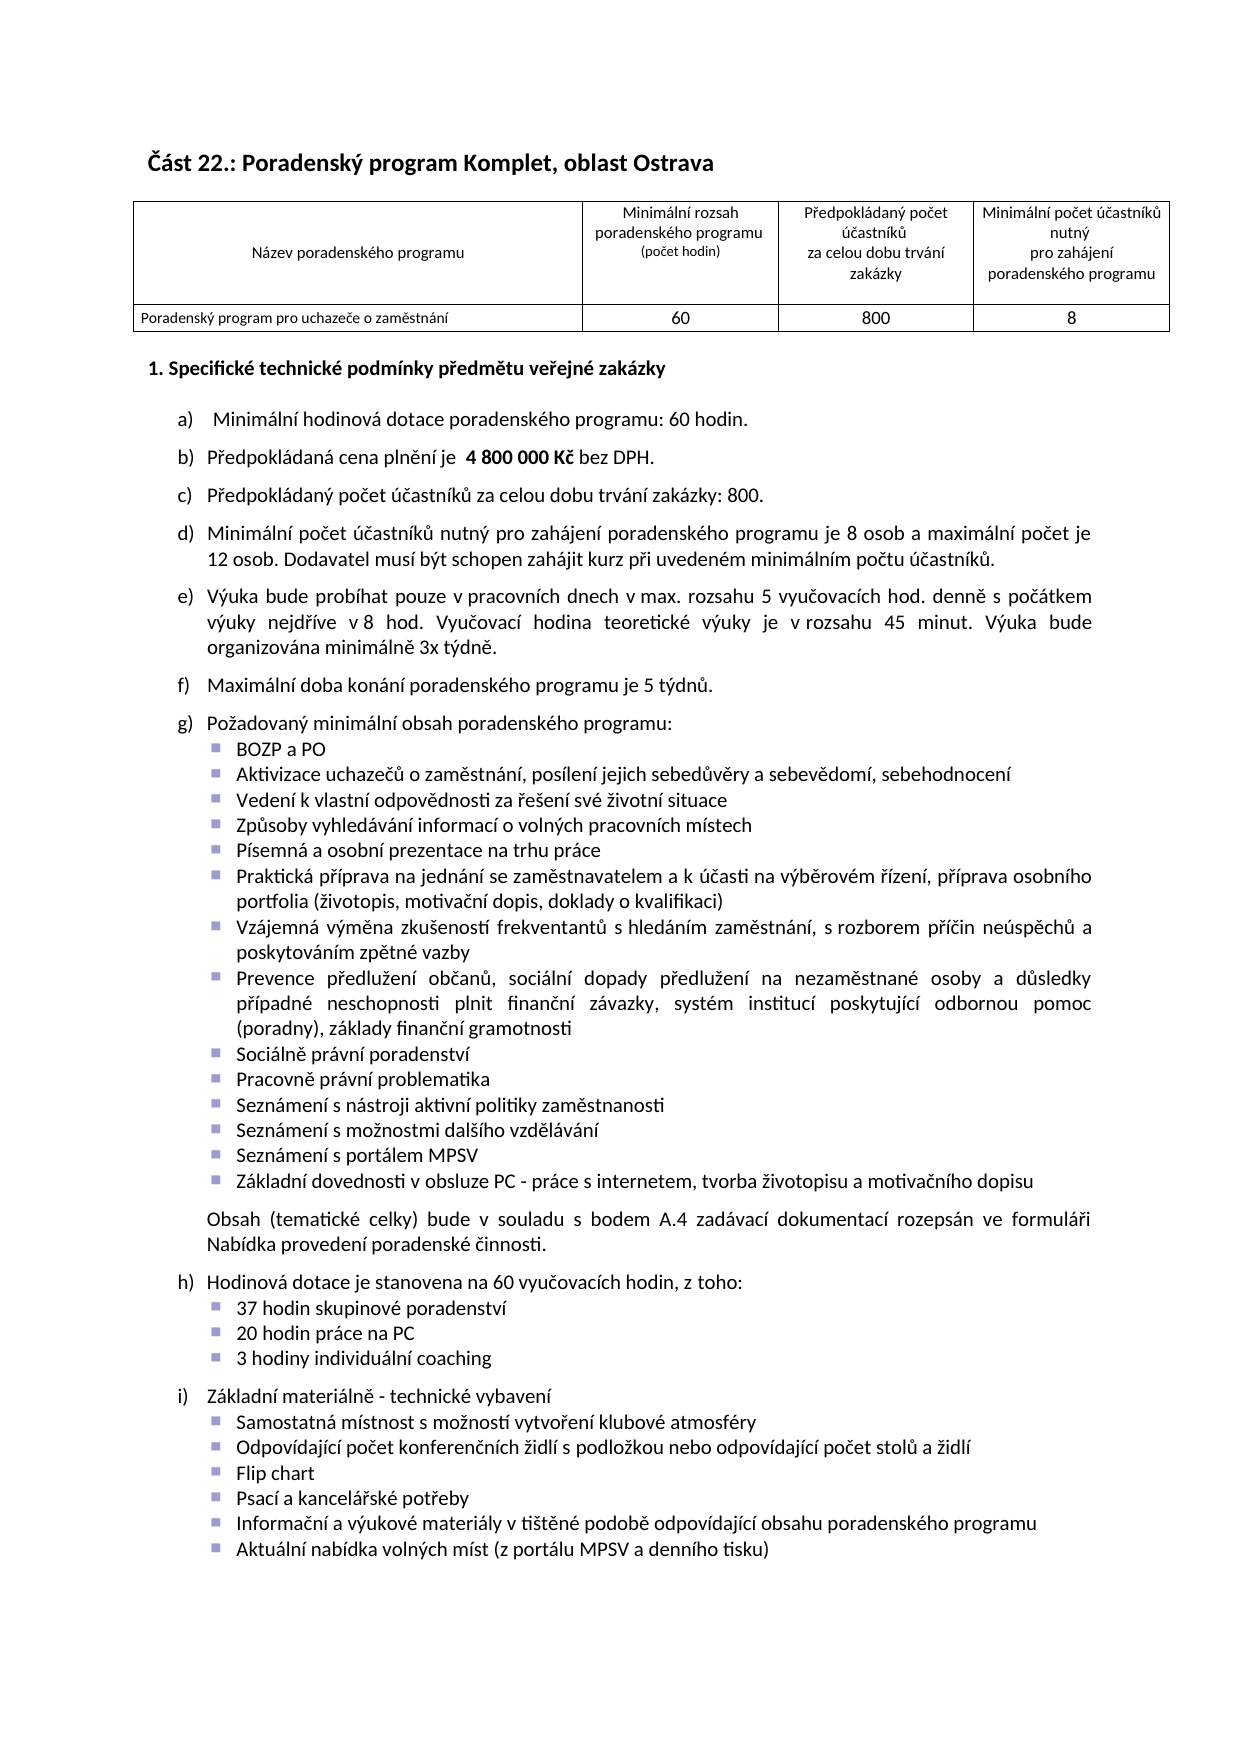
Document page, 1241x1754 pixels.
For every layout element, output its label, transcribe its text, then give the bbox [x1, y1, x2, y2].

list Informační a výukové materiály v tištěné podobě odpovídající obsahu poradenského programu [207, 1511, 1093, 1536]
table_header Předpokládaný počet účastníků za celou dobu trvání zakázky [779, 202, 973, 304]
list Maximální doba konání poradenského programu je 5 týdnů. [177, 672, 1093, 698]
list Vedení k vlastní odpovědnosti za řešení své životní situace [207, 787, 1093, 812]
text Část 22.: Poradenský program Komplet, oblast Ostrava [148, 148, 1093, 178]
list Pracovně právní problematika [207, 1066, 1093, 1092]
picture [207, 815, 225, 833]
picture [207, 1488, 225, 1506]
picture [207, 1171, 225, 1189]
picture [207, 1412, 225, 1430]
list Aktivizace uchazečů o zaměstnání, posílení jejich sebedůvěry a sebevědomí, sebehodnocení [207, 761, 1093, 787]
list Předpokládaná cena plnění je 4 800 000 Kč bez DPH. [177, 444, 1093, 469]
picture [207, 1120, 225, 1138]
picture [207, 841, 225, 858]
list BOZP a PO [207, 736, 1093, 761]
picture [207, 1146, 225, 1163]
list Základní dovednosti v obsluze PC - práce s internetem, tvorba životopisu a motivačního dopisu [207, 1168, 1093, 1193]
list Seznámení s portálem MPSV [207, 1143, 1093, 1168]
list Aktuální nabídka volných míst (z portálu MPSV a denního tisku) [207, 1536, 1093, 1561]
text Obsah (tematické celky) bude v souladu s bodem A.4 zadávací dokumentací rozepsán ve formuláři Nabídka provedení poradenské činnosti. [207, 1206, 1093, 1257]
list Hodinová dotace je stanovena na 60 vyučovacích hodin, z toho: [177, 1269, 1093, 1295]
picture [207, 790, 225, 807]
list Písemná a osobní prezentace na trhu práce [207, 838, 1093, 863]
picture [207, 1070, 225, 1087]
list Způsoby vyhledávání informací o volných pracovních místech [207, 812, 1093, 838]
table_cell 60 [583, 305, 778, 331]
list Požadovaný minimální obsah poradenského programu: [177, 711, 1093, 736]
list 37 hodin skupinové poradenství [207, 1295, 1093, 1320]
list Prevence předlužení občanů, sociální dopady předlužení na nezaměstnané osoby a důsledky případné neschopnosti plnit finanční závazky, systém institucí poskytující odbornou pomoc (poradny), základy finanční gramotnosti [207, 965, 1093, 1041]
list Seznámení s nástroji aktivní politiky zaměstnanosti [207, 1092, 1093, 1117]
list Samostatná místnost s možností vytvoření klubové atmosféry [207, 1409, 1093, 1434]
picture [207, 1323, 225, 1341]
list Výuka bude probíhat pouze v pracovních dnech v max. rozsahu 5 vyučovacích hod. denně s počátkem výuky nejdříve v 8 hod. Vyučovací hodina teoretické výuky je v rozsahu 45 minut. Výuka bude organizována minimálně 3x týdně. [177, 584, 1093, 660]
picture [207, 1463, 225, 1480]
picture [207, 1539, 225, 1557]
table_header Minimální rozsah poradenského programu (počet hodin) [583, 202, 778, 304]
list Odpovídající počet konferenčních židlí s podložkou nebo odpovídající počet stolů a židlí [207, 1434, 1093, 1460]
table_header Název poradenského programu [134, 202, 582, 304]
list Sociálně právní poradenství [207, 1041, 1093, 1066]
list Psací a kancelářské potřeby [207, 1485, 1093, 1511]
table_cell 800 [779, 305, 973, 331]
list Minimální počet účastníků nutný pro zahájení poradenského programu je 8 osob a maximální počet je 12 osob. Dodavatel musí být schopen zahájit kurz při uvedeném minimálním počtu účastníků. [177, 520, 1093, 571]
picture [207, 765, 225, 782]
list Flip chart [207, 1460, 1093, 1485]
picture [207, 917, 225, 935]
picture [207, 1044, 225, 1062]
list Vzájemná výměna zkušeností frekventantů s hledáním zaměstnání, s rozborem příčin neúspěchů a poskytováním zpětné vazby [207, 914, 1093, 965]
text 1. Specifické technické podmínky předmětu veřejné zakázky [148, 355, 1093, 381]
picture [207, 866, 225, 884]
list Seznámení s možnostmi dalšího vzdělávání [207, 1117, 1093, 1143]
picture [207, 1514, 225, 1531]
list Minimální hodinová dotace poradenského programu: 60 hodin. [177, 406, 1093, 431]
table_cell 8 [974, 305, 1169, 331]
picture [207, 1438, 225, 1455]
list Základní materiálně - technické vybavení [177, 1383, 1093, 1409]
picture [207, 1095, 225, 1112]
picture [207, 968, 225, 985]
list 20 hodin práce na PC [207, 1320, 1093, 1346]
picture [207, 1349, 225, 1366]
table_cell Poradenský program pro uchazeče o zaměstnání [134, 305, 582, 331]
list Praktická příprava na jednání se zaměstnavatelem a k účasti na výběrovém řízení, příprava osobního portfolia (životopis, motivační dopis, doklady o kvalifikaci) [207, 863, 1093, 914]
list 3 hodiny individuální coaching [207, 1346, 1093, 1371]
table_header Minimální počet účastníků nutný pro zahájení poradenského programu [974, 202, 1169, 304]
picture [207, 1298, 225, 1315]
list Předpokládaný počet účastníků za celou dobu trvání zakázky: 800. [177, 482, 1093, 508]
picture [207, 739, 225, 757]
